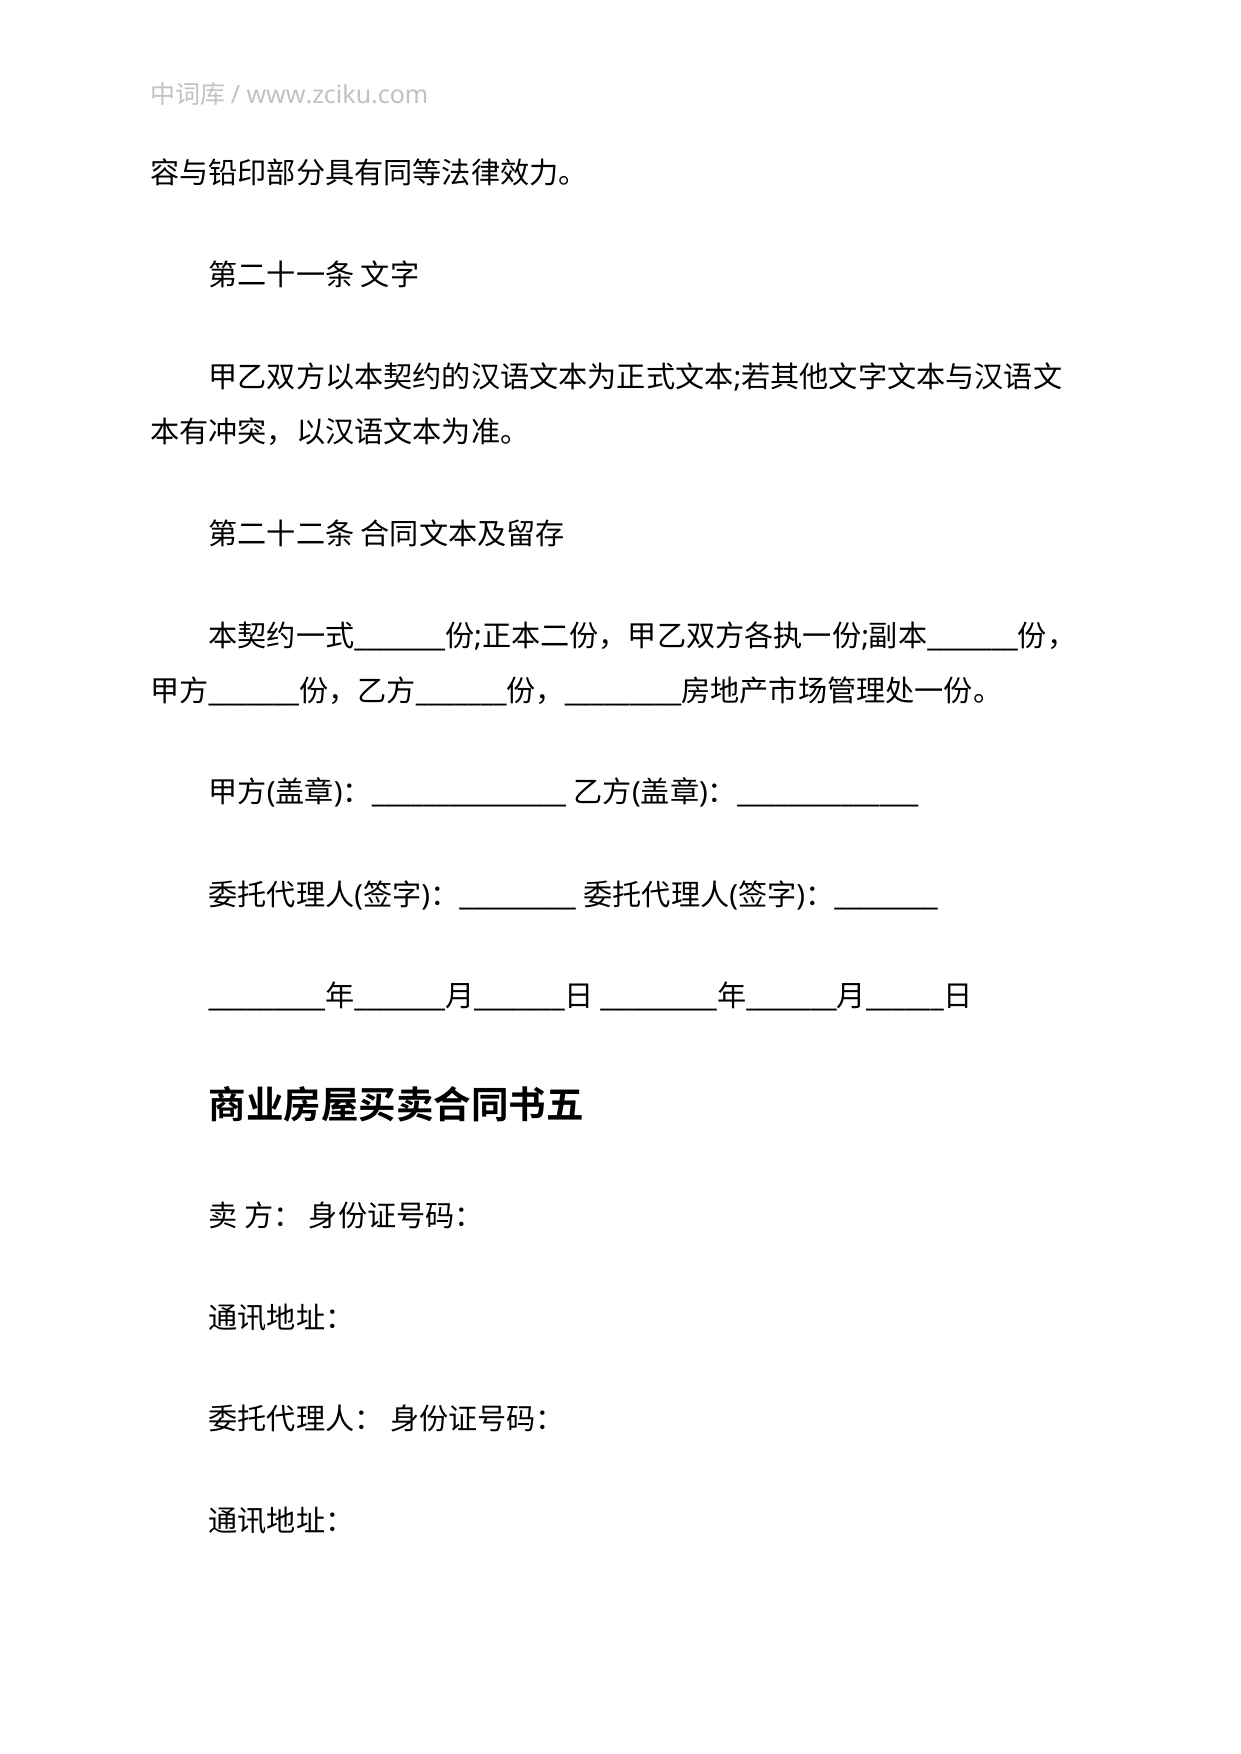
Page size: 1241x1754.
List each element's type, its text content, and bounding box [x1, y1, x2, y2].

text 第二十一条 文字 [150, 252, 1090, 294]
text 通讯地址： [150, 1498, 1090, 1540]
text 本契约一式_______份;正本二份，甲乙双方各执一份;副本_______份，甲方_______份，乙方_______份，_________房地产市场管理处一份。 [150, 612, 1090, 709]
text 甲方(盖章)：_______________ 乙方(盖章)：______________ [150, 769, 1090, 811]
text 卖 方： 身份证号码： [150, 1192, 1090, 1235]
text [150, 150, 1090, 192]
text 通讯地址： [150, 1294, 1090, 1336]
text 商业房屋买卖合同书五 [150, 1075, 1090, 1129]
text 第二十二条 合同文本及留存 [150, 510, 1090, 553]
text 委托代理人(签字)：_________ 委托代理人(签字)：________ [150, 871, 1090, 913]
text 委托代理人： 身份证号码： [150, 1396, 1090, 1438]
text 甲乙双方以本契约的汉语文本为正式文本;若其他文字文本与汉语文本有冲突，以汉语文本为准。 [150, 353, 1090, 451]
text _________年_______月_______日 _________年_______月______日 [150, 973, 1090, 1015]
